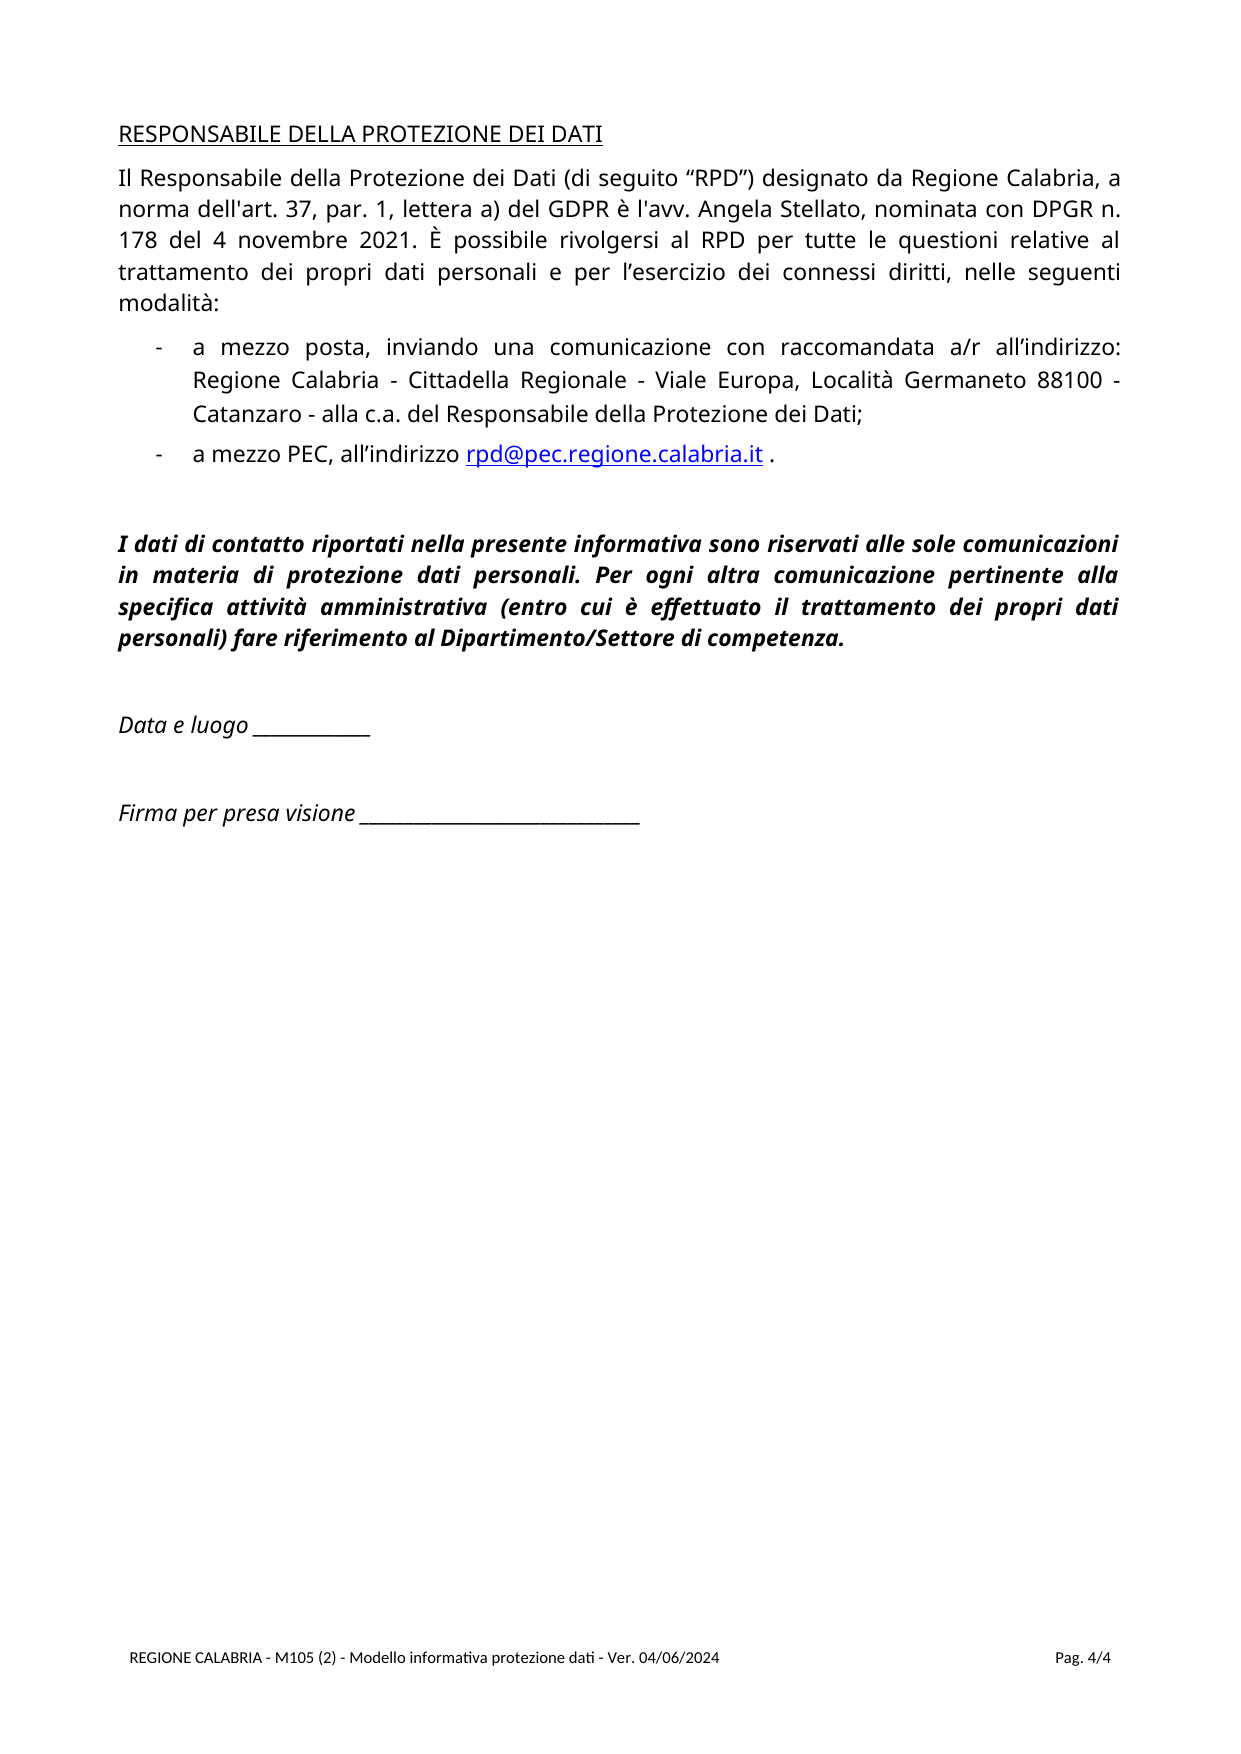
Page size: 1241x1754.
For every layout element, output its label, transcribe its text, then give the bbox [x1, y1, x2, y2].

text RESPONSABILE DELLA PROTEZIONE DEI DATI [118, 118, 1122, 149]
text Il Responsabile della Protezione dei Dati (di seguito “RPD”) designato da Regione Calabria, a norma dell'art. 37, par. 1, lettera a) del GDPR è l'avv. Angela Stellato, nominata con DPGR n. 178 del 4 novembre 2021. È possibile rivolgersi al RPD per tutte le questioni relative al trattamento dei propri dati personali e per l’esercizio dei connessi diritti, nelle seguenti modalità: [118, 162, 1122, 318]
list a mezzo posta, inviando una comunicazione con raccomandata a/r all’indirizzo: Regione Calabria - Cittadella Regionale - Viale Europa, Località Germaneto 88100 - Catanzaro - alla c.a. del Responsabile della Protezione dei Dati; [155, 331, 1122, 429]
text Data e luogo _____________ [118, 709, 1122, 741]
text I dati di contatto riportati nella presente informativa sono riservati alle sole comunicazioni in materia di protezione dati personali. Per ogni altra comunicazione pertinente alla specifica attività amministrativa (entro cui è effettuato il trattamento dei propri dati personali) fare riferimento al Dipartimento/Settore di competenza. [118, 528, 1122, 653]
text Firma per presa visione _______________________________ [118, 797, 1122, 828]
list a mezzo PEC, all’indirizzo rpd@pec.regione.calabria.it . [155, 438, 1122, 469]
